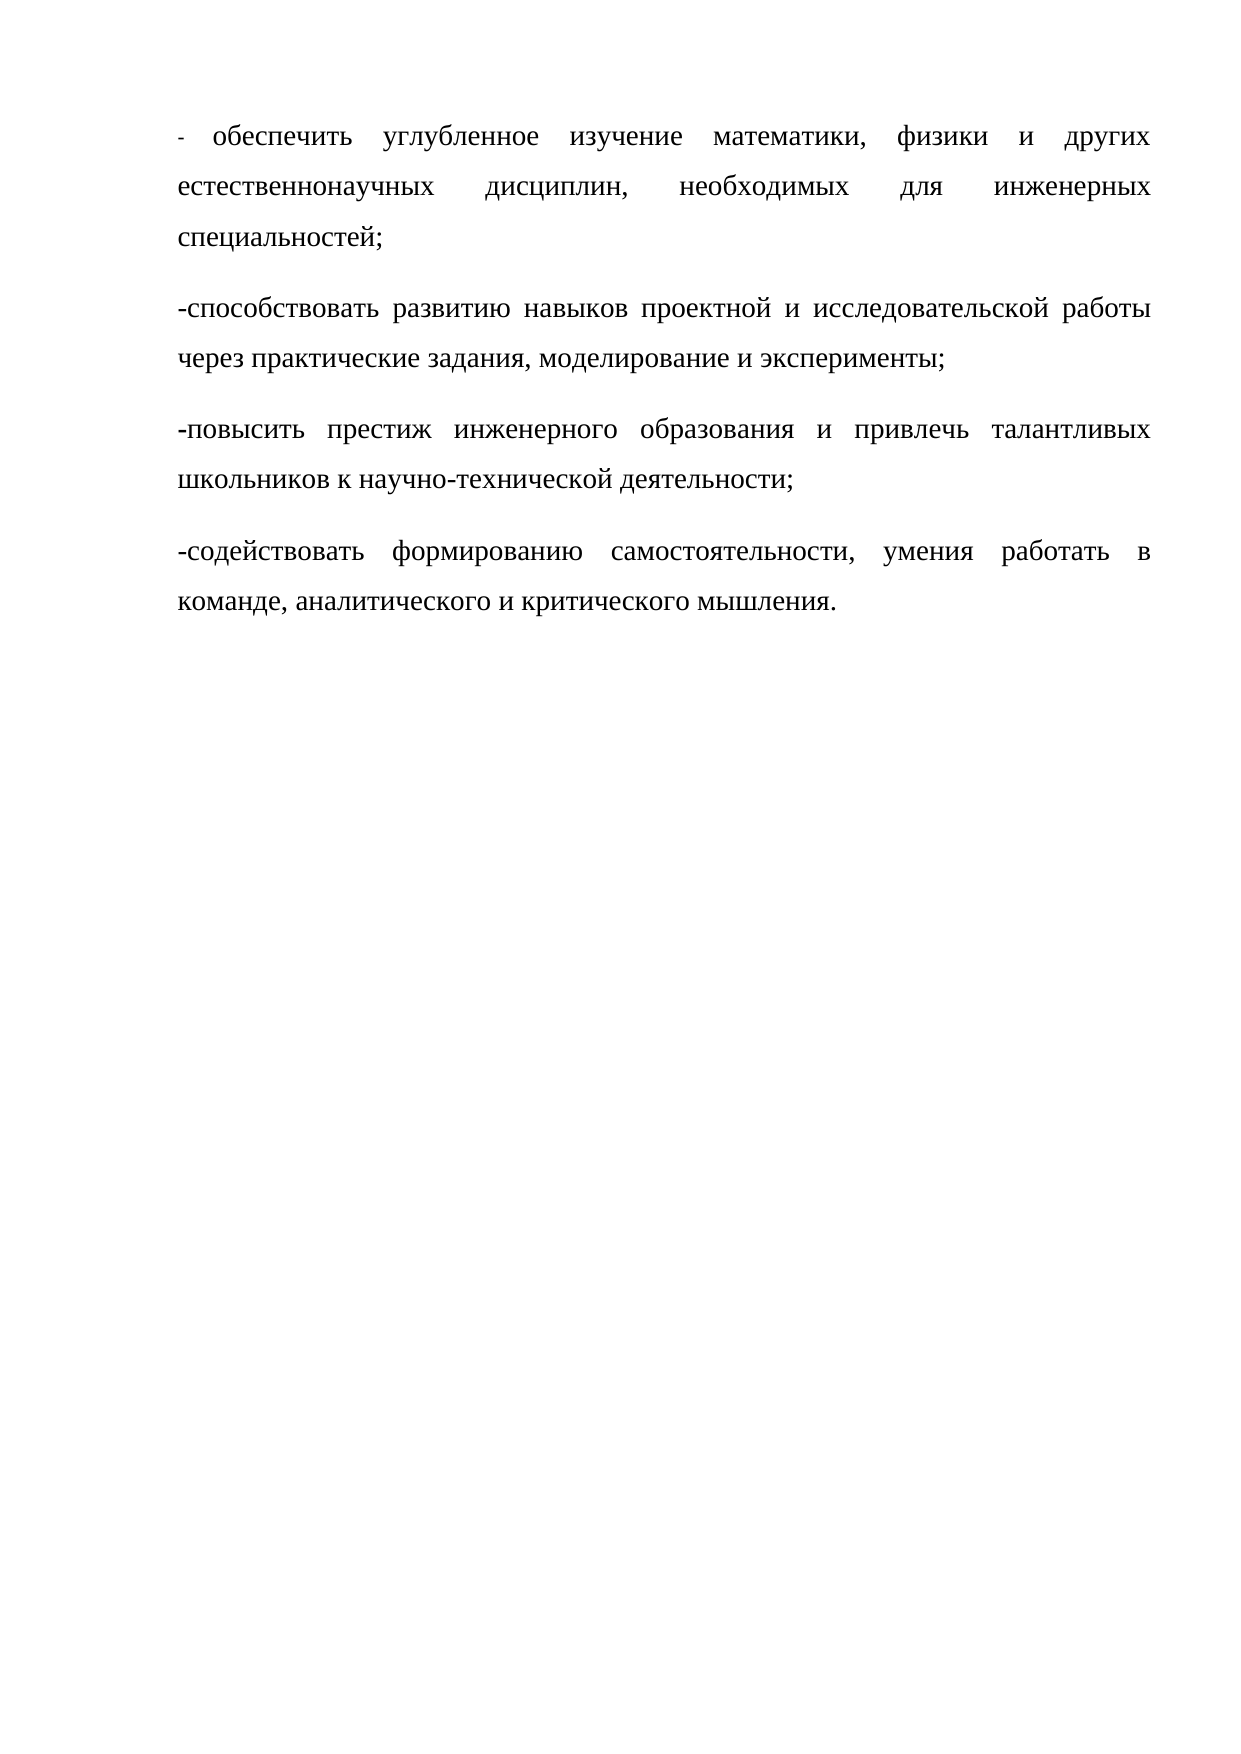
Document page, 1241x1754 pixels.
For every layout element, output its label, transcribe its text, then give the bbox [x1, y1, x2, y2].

text -повысить престиж инженерного образования и привлечь талантливых школьников к научно-технической деятельности; [177, 411, 1152, 495]
text -содействовать формированию самостоятельности, умения работать в команде, аналитического и критического мышления. [177, 533, 1152, 617]
text - обеспечить углубленное изучение математики, физики и других естественнонаучных дисциплин, необходимых для инженерных специальностей; [177, 118, 1152, 252]
text -способствовать развитию навыков проектной и исследовательской работы через практические задания, моделирование и эксперименты; [177, 290, 1152, 374]
